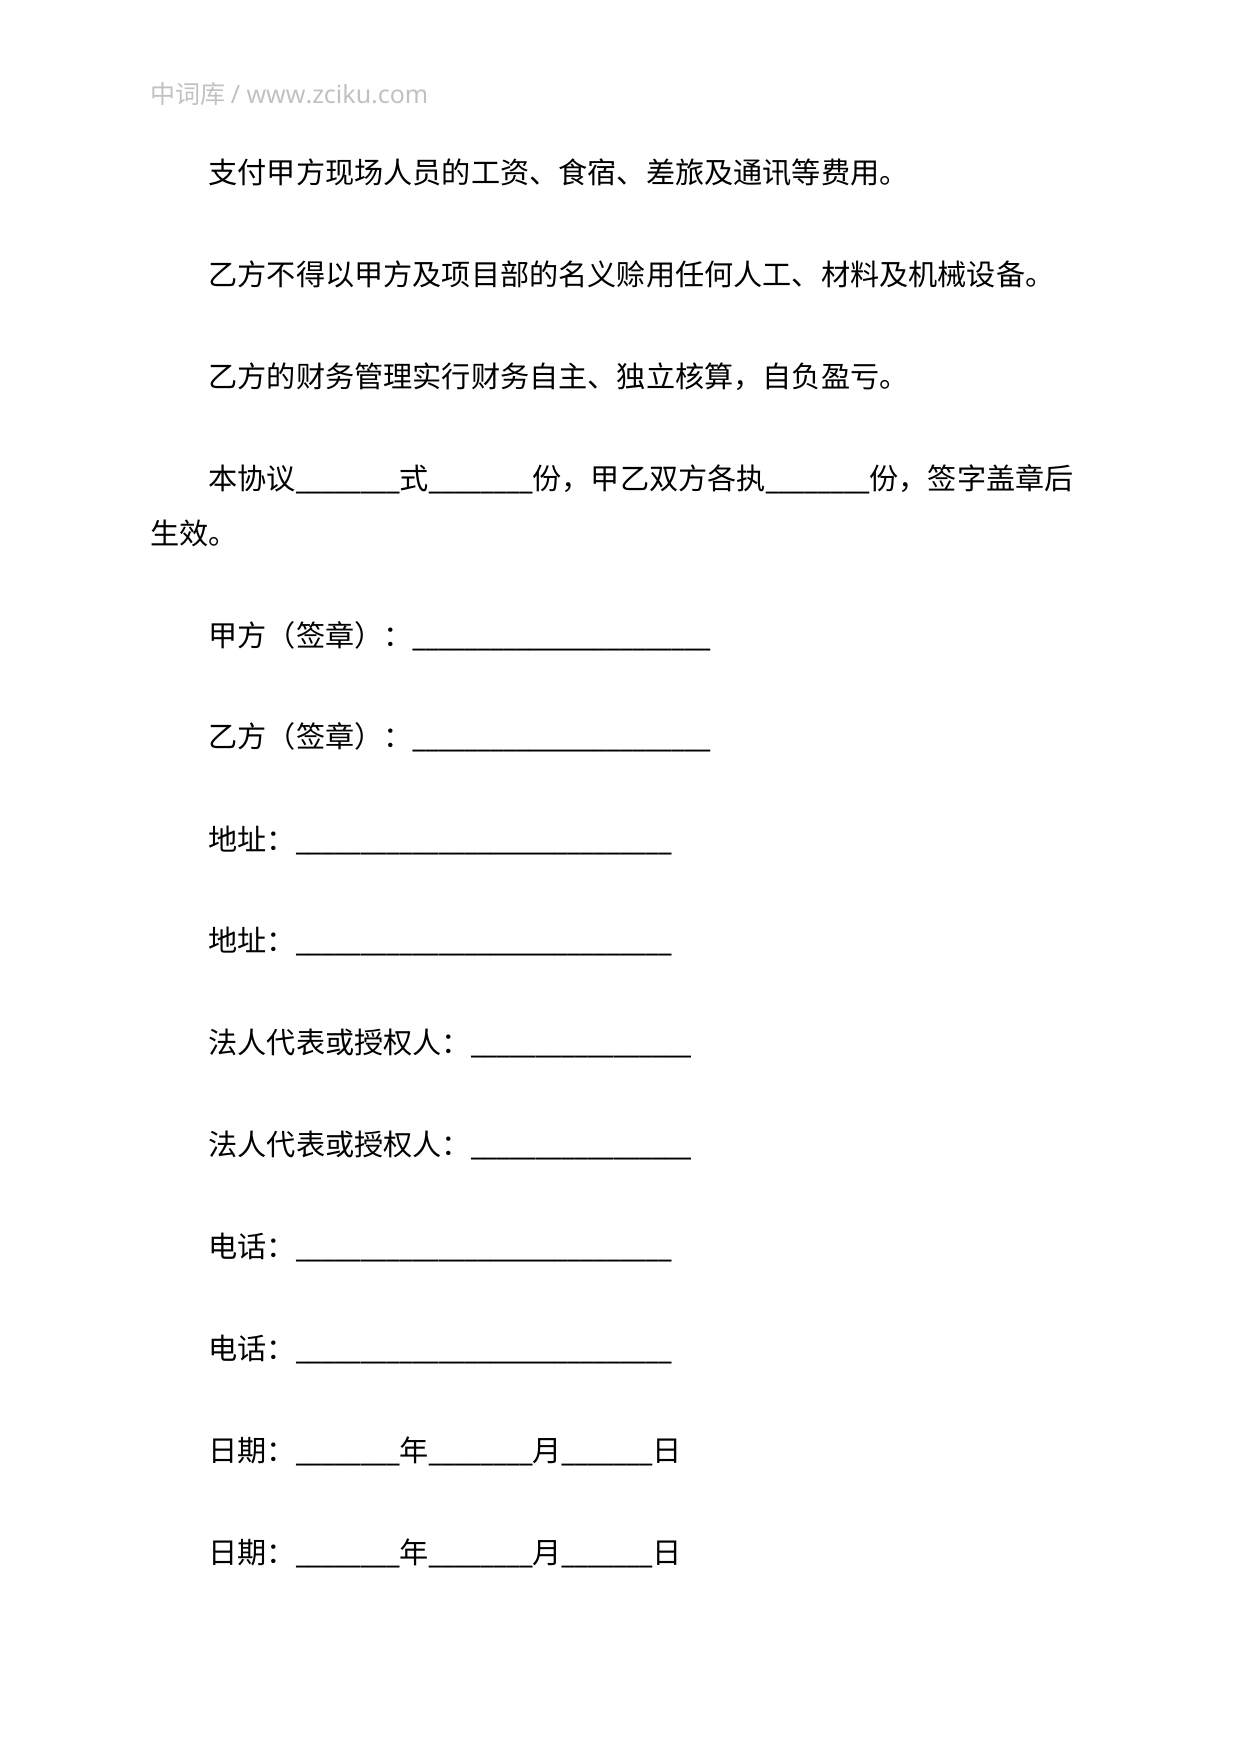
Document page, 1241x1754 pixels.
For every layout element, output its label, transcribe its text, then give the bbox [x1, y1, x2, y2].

text 乙方的财务管理实行财务自主、独立核算，自负盈亏。 [150, 353, 1090, 396]
text 地址：_____________________________ [150, 816, 1090, 858]
text 本协议________式________份，甲乙双方各执________份，签字盖章后生效。 [150, 455, 1090, 553]
text 乙方（签章）：_______________________ [150, 714, 1090, 756]
text 地址：_____________________________ [150, 918, 1090, 960]
text 支付甲方现场人员的工资、食宿、差旅及通讯等费用。 [150, 150, 1090, 192]
text 日期：________年________月_______日 [150, 1530, 1090, 1572]
text 电话：_____________________________ [150, 1326, 1090, 1368]
text 电话：_____________________________ [150, 1224, 1090, 1266]
text 甲方（签章）：_______________________ [150, 612, 1090, 654]
text 法人代表或授权人：_________________ [150, 1020, 1090, 1062]
text 法人代表或授权人：_________________ [150, 1122, 1090, 1164]
text 乙方不得以甲方及项目部的名义赊用任何人工、材料及机械设备。 [150, 252, 1090, 294]
text 日期：________年________月_______日 [150, 1428, 1090, 1470]
